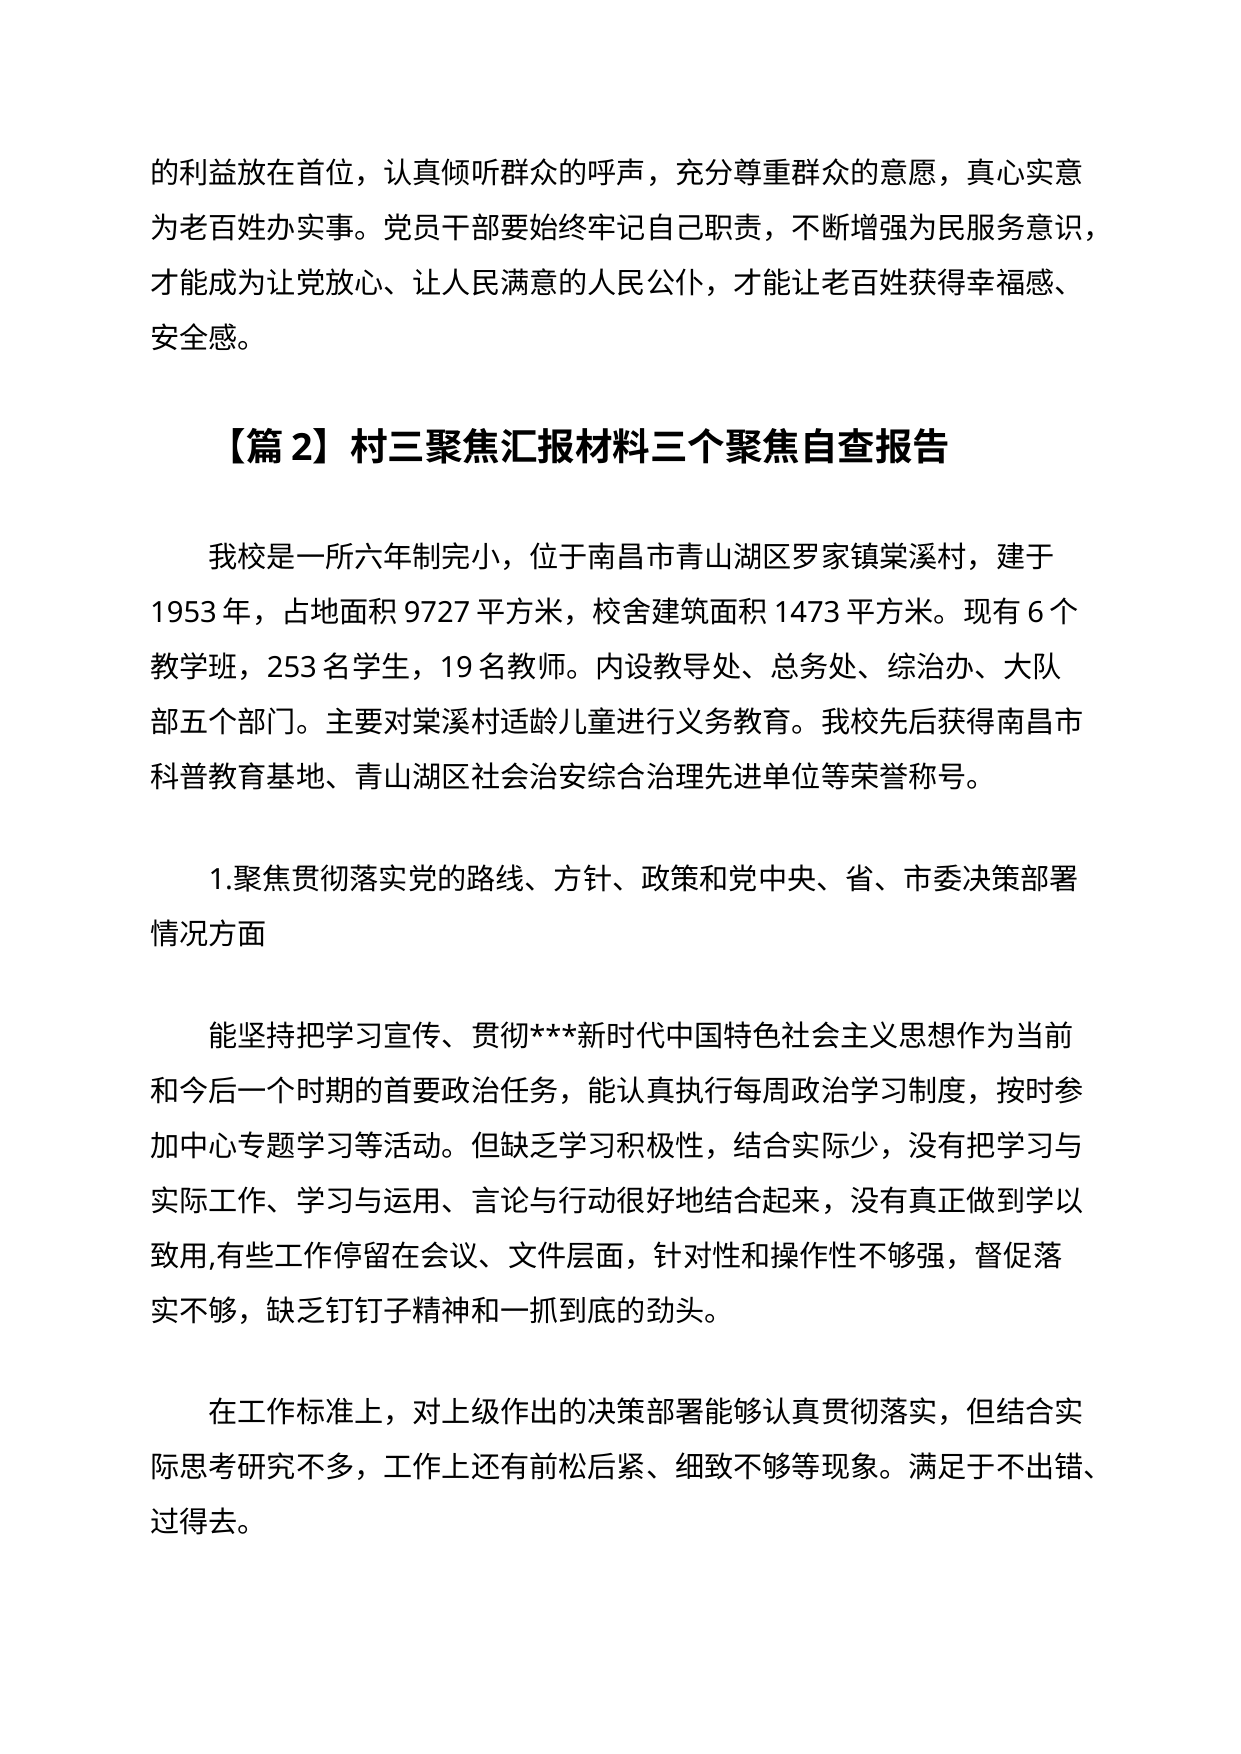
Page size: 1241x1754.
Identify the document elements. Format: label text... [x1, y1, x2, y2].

text 我校是一所六年制完小，位于南昌市青山湖区罗家镇棠溪村，建于1953年，占地面积9727平方米，校舍建筑面积1473平方米。现有6个教学班，253名学生，19名教师。内设教导处、总务处、综治办、大队部五个部门。主要对棠溪村适龄儿童进行义务教育。我校先后获得南昌市科普教育基地、青山湖区社会治安综合治理先进单位等荣誉称号。 [150, 534, 1090, 796]
text 在工作标准上，对上级作出的决策部署能够认真贯彻落实，但结合实际思考研究不多，工作上还有前松后紧、细致不够等现象。满足于不出错、过得去。 [150, 1389, 1090, 1541]
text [150, 150, 1090, 357]
text 能坚持把学习宣传、贯彻***新时代中国特色社会主义思想作为当前和今后一个时期的首要政治任务，能认真执行每周政治学习制度，按时参加中心专题学习等活动。但缺乏学习积极性，结合实际少，没有把学习与实际工作、学习与运用、言论与行动很好地结合起来，没有真正做到学以致用,有些工作停留在会议、文件层面，针对性和操作性不够强，督促落实不够，缺乏钉钉子精神和一抓到底的劲头。 [150, 1012, 1090, 1329]
text 【篇2】村三聚焦汇报材料三个聚焦自查报告 [150, 416, 1090, 471]
text 1.聚焦贯彻落实党的路线、方针、政策和党中央、省、市委决策部署情况方面 [150, 856, 1090, 953]
